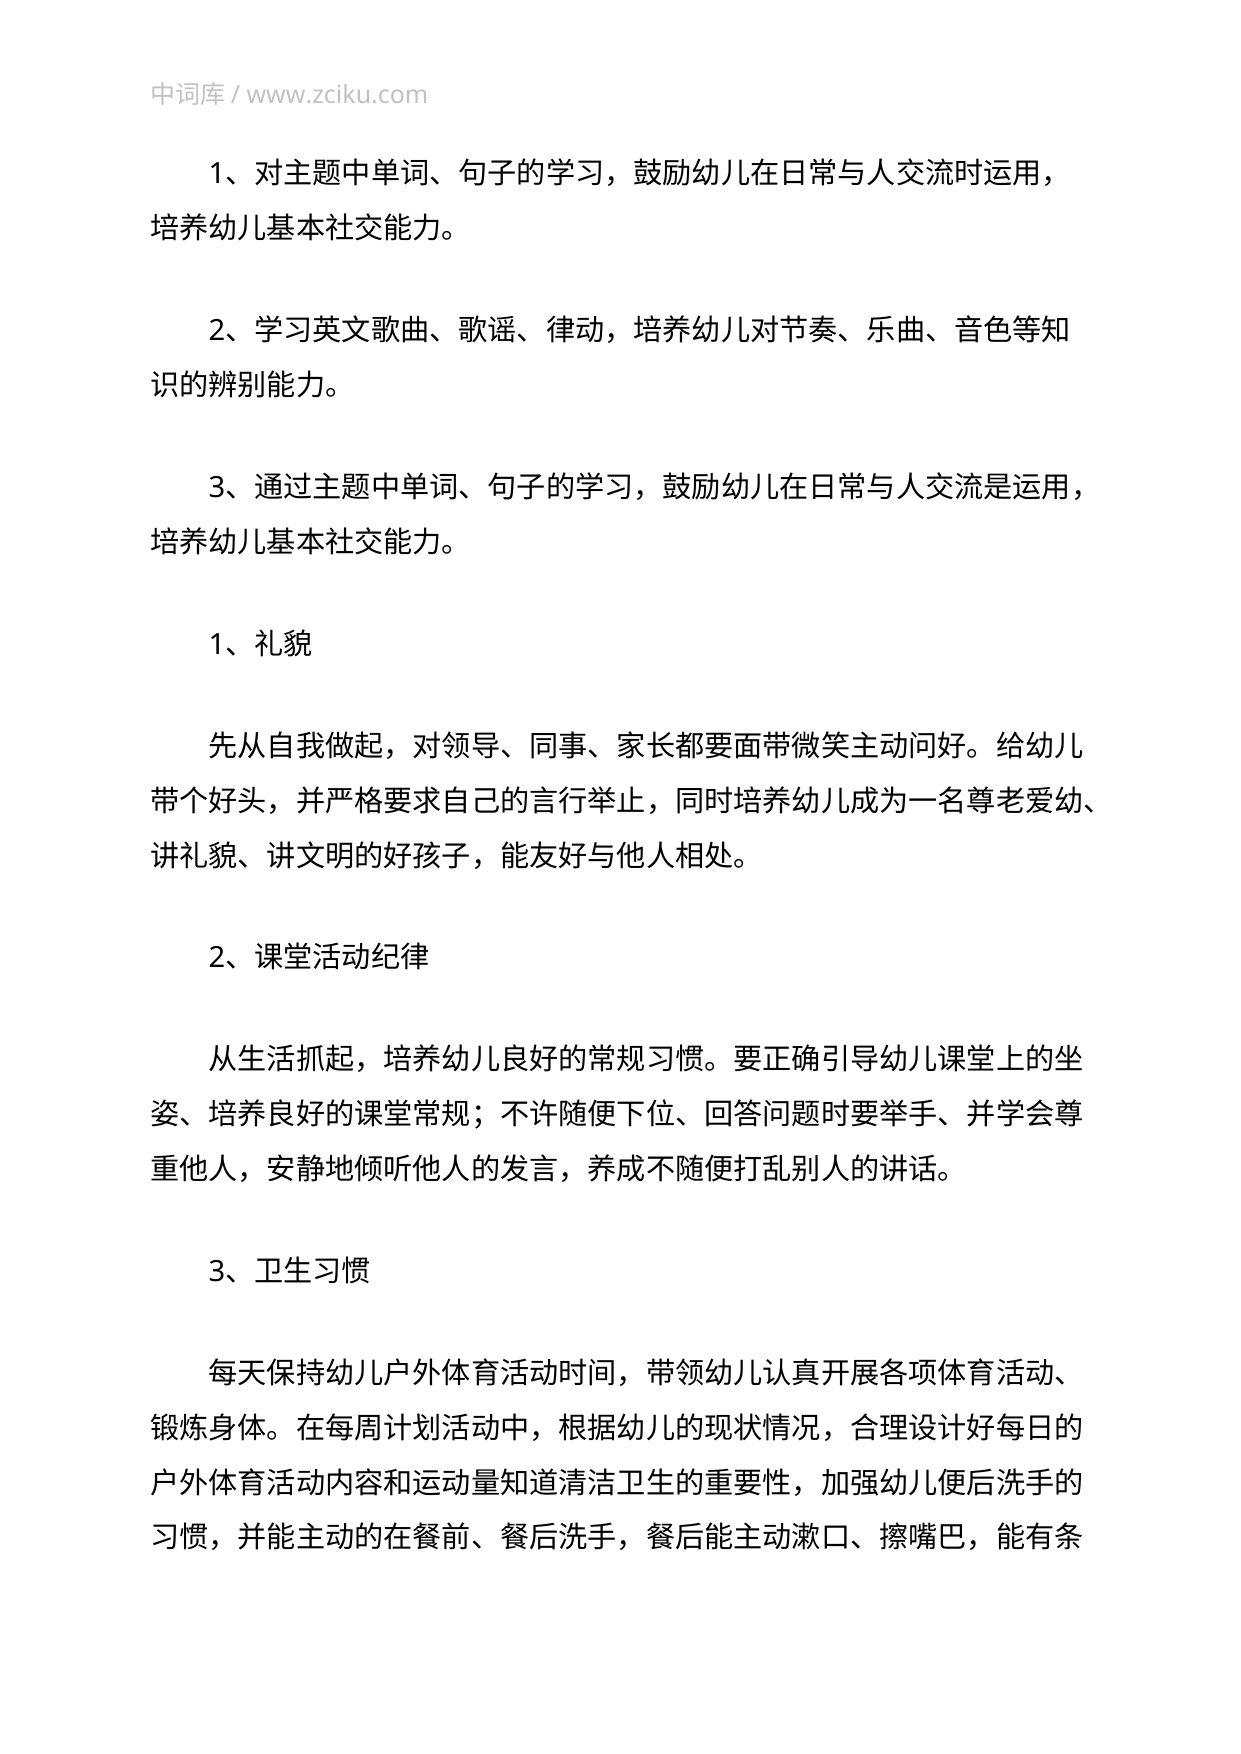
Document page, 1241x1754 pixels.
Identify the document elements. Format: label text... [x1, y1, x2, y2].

text 从生活抓起，培养幼儿良好的常规习惯。要正确引导幼儿课堂上的坐姿、培养良好的课堂常规；不许随便下位、回答问题时要举手、并学会尊重他人，安静地倾听他人的发言，养成不随便打乱别人的讲话。 [150, 1036, 1090, 1188]
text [150, 1349, 1090, 1556]
text 2、学习英文歌曲、歌谣、律动，培养幼儿对节奏、乐曲、音色等知识的辨别能力。 [150, 307, 1090, 404]
text 先从自我做起，对领导、同事、家长都要面带微笑主动问好。给幼儿带个好头，并严格要求自己的言行举止，同时培养幼儿成为一名尊老爱幼、讲礼貌、讲文明的好孩子，能友好与他人相处。 [150, 722, 1090, 874]
text 1、对主题中单词、句子的学习，鼓励幼儿在日常与人交流时运用，培养幼儿基本社交能力。 [150, 150, 1090, 247]
text 3、通过主题中单词、句子的学习，鼓励幼儿在日常与人交流是运用，培养幼儿基本社交能力。 [150, 463, 1090, 561]
text 2、课堂活动纪律 [150, 934, 1090, 976]
text 1、礼貌 [150, 620, 1090, 663]
text 3、卫生习惯 [150, 1247, 1090, 1290]
